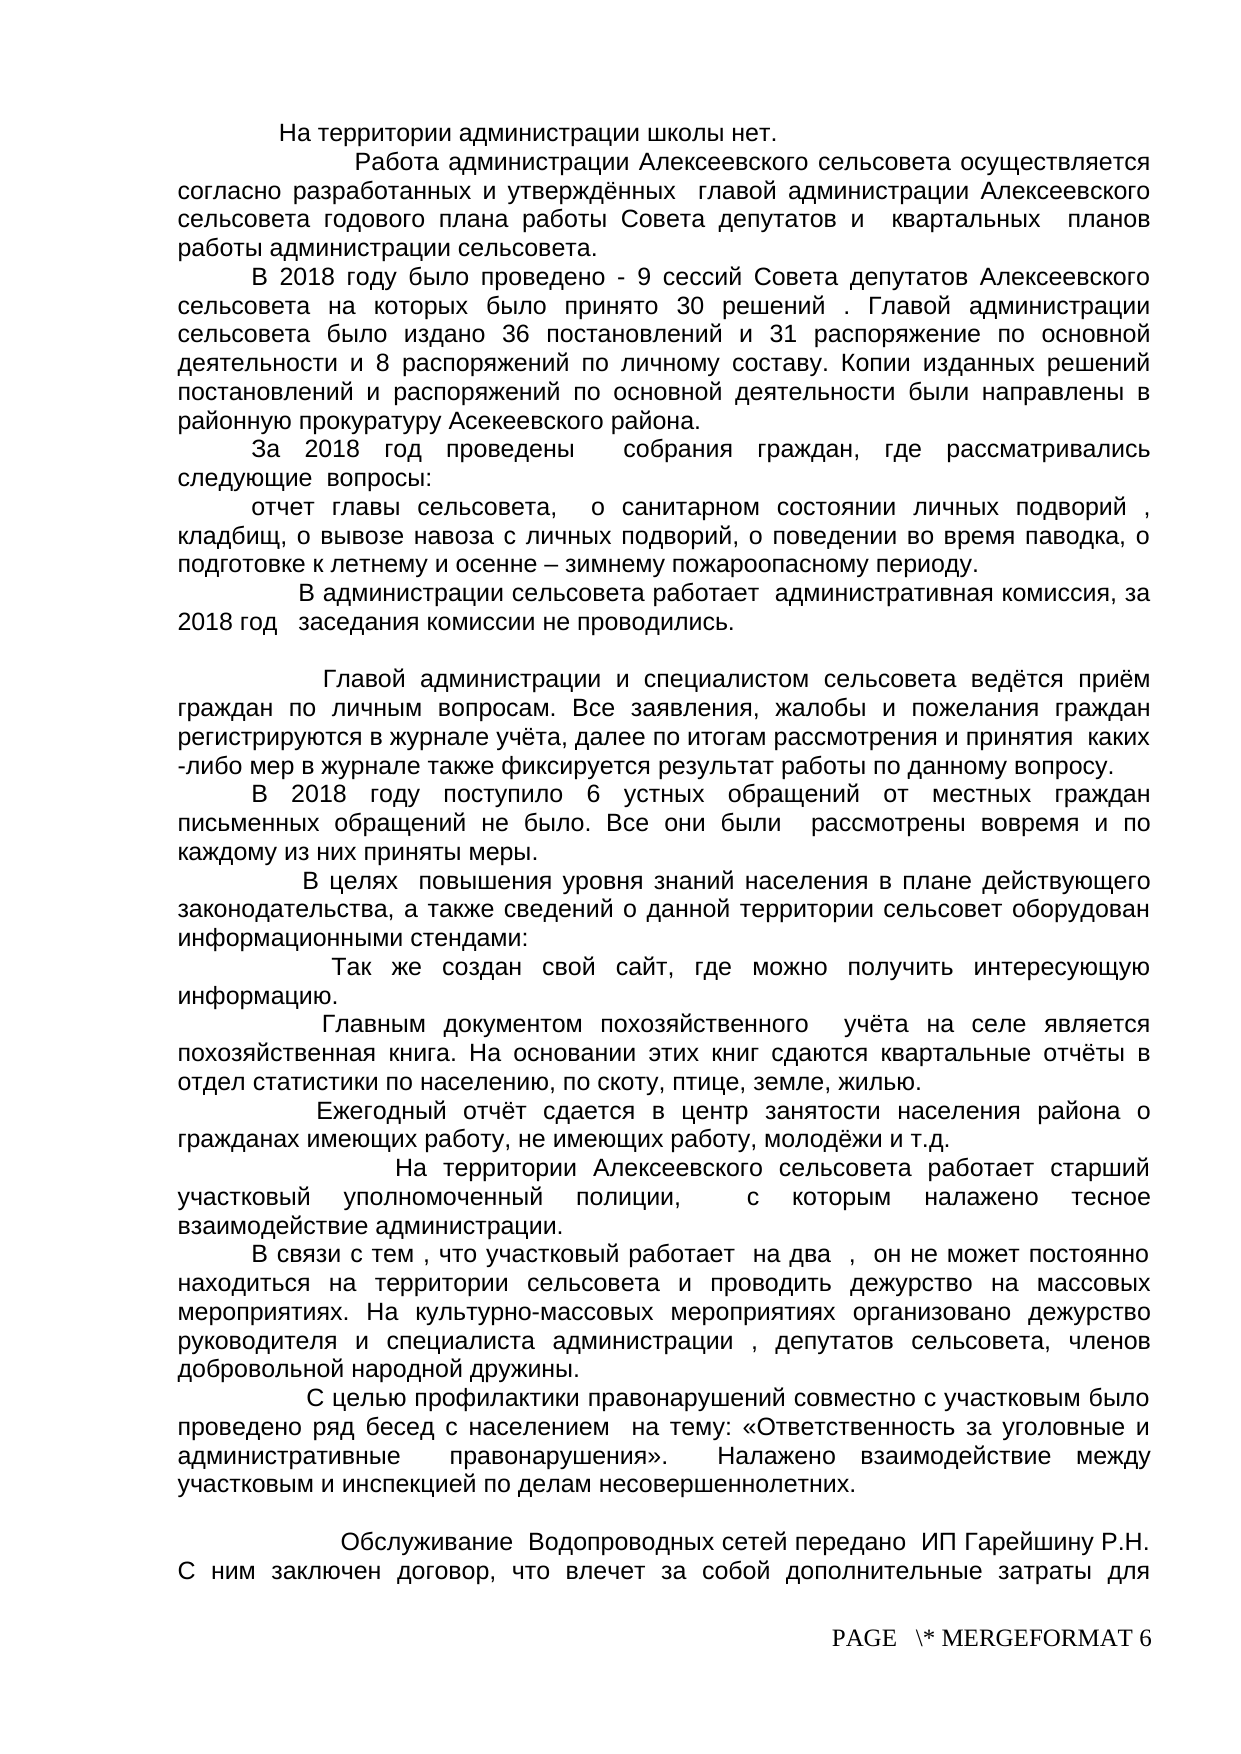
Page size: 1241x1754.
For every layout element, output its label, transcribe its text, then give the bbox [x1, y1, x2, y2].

text В целях повышения уровня знаний населения в плане действующего законодательства, а также сведений о данной территории сельсовет оборудован информационными стендами: [177, 866, 1152, 952]
text Так же создан свой сайт, где можно получить интересующую информацию. [177, 952, 1152, 1009]
text С целью профилактики правонарушений совместно с участковым было проведено ряд бесед с населением на тему: «Ответственность за уголовные и административные правонарушения». Налажено взаимодействие между участковым и инспекцией по делам несовершеннолетних. [177, 1383, 1152, 1498]
text За 2018 год проведены собрания граждан, где рассматривались следующие вопросы: [177, 434, 1152, 492]
text В администрации сельсовета работает административная комиссия, за 2018 год заседания комиссии не проводились. [177, 578, 1152, 636]
text На территории администрации школы нет. [177, 118, 1152, 147]
text В связи с тем , что участковый работает на два , он не может постоянно находиться на территории сельсовета и проводить дежурство на массовых мероприятиях. На культурно-массовых мероприятиях организовано дежурство руководителя и специалиста администрации , депутатов сельсовета, членов добровольной народной дружины. [177, 1239, 1152, 1383]
text На территории Алексеевского сельсовета работает старший участковый уполномоченный полиции, с которым налажено тесное взаимодействие администрации. [177, 1153, 1152, 1239]
text Главным документом похозяйственного учёта на селе является похозяйственная книга. На основании этих книг сдаются квартальные отчёты в отдел статистики по населению, по скоту, птице, земле, жилью. [177, 1009, 1152, 1096]
text отчет главы сельсовета, о санитарном состоянии личных подворий , кладбищ, о вывозе навоза с личных подворий, о поведении во время паводка, о подготовке к летнему и осенне – зимнему пожароопасному периоду. [177, 492, 1152, 578]
text Главой администрации и специалистом сельсовета ведётся приём граждан по личным вопросам. Все заявления, жалобы и пожелания граждан регистрируются в журнале учёта, далее по итогам рассмотрения и принятия каких -либо мер в журнале также фиксируется результат работы по данному вопросу. [177, 664, 1152, 779]
text Ежегодный отчёт сдается в центр занятости населения района о гражданах имеющих работу, не имеющих работу, молодёжи и т.д. [177, 1096, 1152, 1153]
text В 2018 году поступило 6 устных обращений от местных граждан письменных обращений не было. Все они были рассмотрены вовремя и по каждому из них приняты меры. [177, 779, 1152, 866]
text В 2018 году было проведено - 9 сессий Совета депутатов Алексеевского сельсовета на которых было принято 30 решений . Главой администрации сельсовета было издано 36 постановлений и 31 распоряжение по основной деятельности и 8 распоряжений по личному составу. Копии изданных решений постановлений и распоряжений по основной деятельности были направлены в районную прокуратуру Асекеевского района. [177, 262, 1152, 434]
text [177, 1527, 1152, 1584]
text Работа администрации Алексеевского сельсовета осуществляется согласно разработанных и утверждённых главой администрации Алексеевского сельсовета годового плана работы Совета депутатов и квартальных планов работы администрации сельсовета. [177, 147, 1152, 262]
